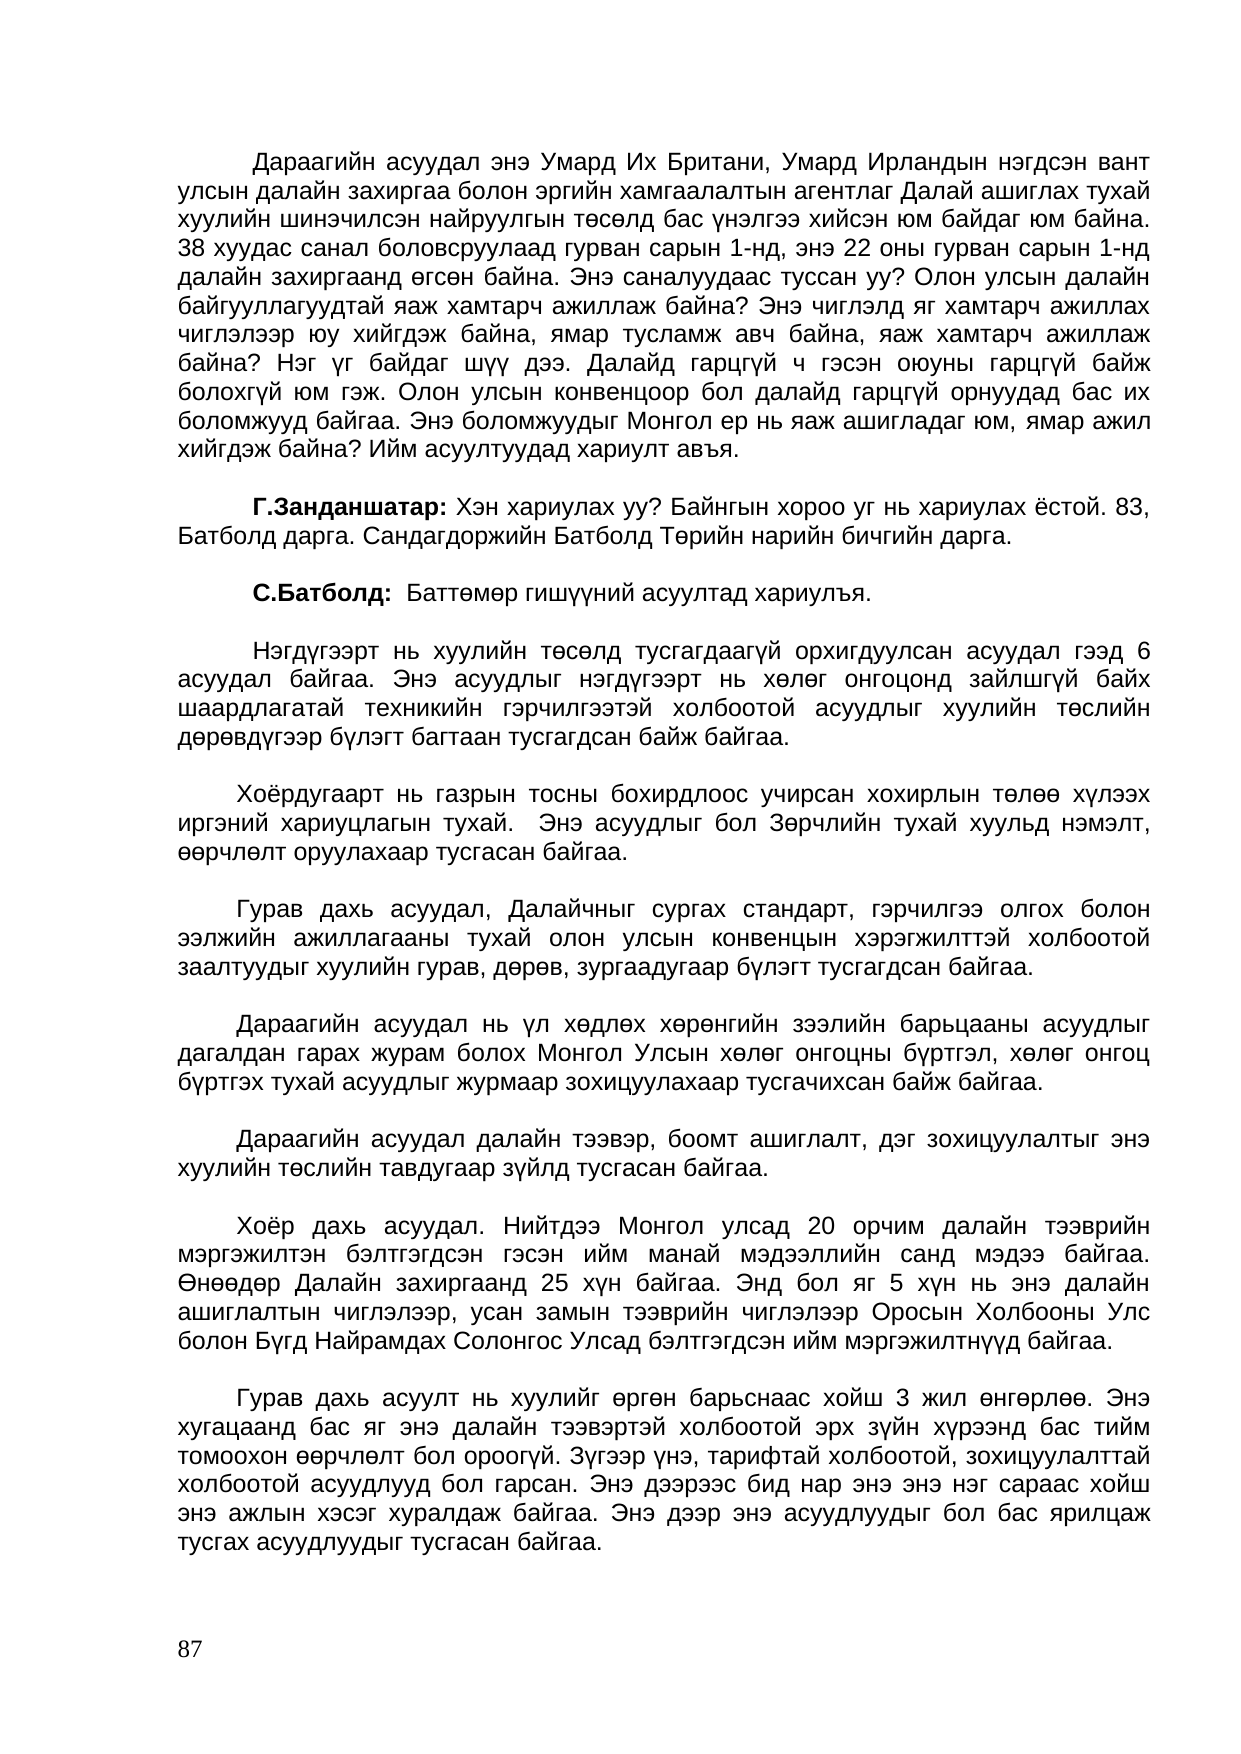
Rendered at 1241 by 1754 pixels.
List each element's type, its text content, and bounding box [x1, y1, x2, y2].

text Г.Занданшатар: Хэн хариулах уу? Байнгын хороо уг нь хариулах ёстой. 83, Батболд дарга. Сандагдоржийн Батболд Төрийн нарийн бичгийн дарга. [177, 492, 1152, 549]
text Хоёр дахь асуудал. Нийтдээ Монгол улсад 20 орчим далайн тээврийн мэргэжилтэн бэлтгэгдсэн гэсэн ийм манай мэдээллийн санд мэдээ байгаа. Өнөөдөр Далайн захиргаанд 25 хүн байгаа. Энд бол яг 5 хүн нь энэ далайн ашиглалтын чиглэлээр, усан замын тээврийн чиглэлээр Оросын Холбооны Улс болон Бүгд Найрамдах Солонгос Улсад бэлтгэгдсэн ийм мэргэжилтнүүд байгаа. [177, 1211, 1152, 1354]
text Хоёрдугаарт нь газрын тосны бохирдлоос учирсан хохирлын төлөө хүлээх иргэний хариуцлагын тухай. Энэ асуудлыг бол Зөрчлийн тухай хуульд нэмэлт, өөрчлөлт оруулахаар тусгасан байгаа. [177, 779, 1152, 866]
text Гурав дахь асуудал, Далайчныг сургах стандарт, гэрчилгээ олгох болон ээлжийн ажиллагааны тухай олон улсын конвенцын хэрэгжилттэй холбоотой заалтуудыг хуулийн гурав, дөрөв, зургаадугаар бүлэгт тусгагдсан байгаа. [177, 894, 1152, 981]
text Дараагийн асуудал далайн тээвэр, боомт ашиглалт, дэг зохицуулалтыг энэ хуулийн төслийн тавдугаар зүйлд тусгасан байгаа. [177, 1124, 1152, 1182]
text Нэгдүгээрт нь хуулийн төсөлд тусгагдаагүй орхигдуулсан асуудал гээд 6 асуудал байгаа. Энэ асуудлыг нэгдүгээрт нь хөлөг онгоцонд зайлшгүй байх шаардлагатай техникийн гэрчилгээтэй холбоотой асуудлыг хуулийн төслийн дөрөвдүгээр бүлэгт багтаан тусгагдсан байж байгаа. [177, 636, 1152, 751]
text Дараагийн асуудал энэ Умард Их Британи, Умард Ирландын нэгдсэн вант улсын далайн захиргаа болон эргийн хамгаалалтын агентлаг Далай ашиглах тухай хуулийн шинэчилсэн найруулгын төсөлд бас үнэлгээ хийсэн юм байдаг юм байна. 38 хуудас санал боловсруулаад гурван сарын 1-нд, энэ 22 оны гурван сарын 1-нд далайн захиргаанд өгсөн байна. Энэ саналуудаас туссан уу? Олон улсын далайн байгууллагуудтай яаж хамтарч ажиллаж байна? Энэ чиглэлд яг хамтарч ажиллах чиглэлээр юу хийгдэж байна, ямар тусламж авч байна, яаж хамтарч ажиллаж байна? Нэг үг байдаг шүү дээ. Далайд гарцгүй ч гэсэн оюуны гарцгүй байж болохгүй юм гэж. Олон улсын конвенцоор бол далайд гарцгүй орнуудад бас их боломжууд байгаа. Энэ боломжуудыг Монгол ер нь яаж ашигладаг юм, ямар ажил хийгдэж байна? Ийм асуултуудад хариулт авъя. [177, 147, 1152, 463]
text С.Батболд: Баттөмөр гишүүний асуултад хариулъя. [177, 578, 392, 607]
text Дараагийн асуудал нь үл хөдлөх хөрөнгийн зээлийн барьцааны асуудлыг дагалдан гарах журам болох Монгол Улсын хөлөг онгоцны бүртгэл, хөлөг онгоц бүртгэх тухай асуудлыг журмаар зохицуулахаар тусгачихсан байж байгаа. [177, 1009, 1152, 1096]
text Гурав дахь асуулт нь хуулийг өргөн барьснаас хойш 3 жил өнгөрлөө. Энэ хугацаанд бас яг энэ далайн тээвэртэй холбоотой эрх зүйн хүрээнд бас тийм томоохон өөрчлөлт бол ороогүй. Зүгээр үнэ, тарифтай холбоотой, зохицуулалттай холбоотой асуудлууд бол гарсан. Энэ дээрээс бид нар энэ энэ нэг сараас хойш энэ ажлын хэсэг хуралдаж байгаа. Энэ дээр энэ асуудлуудыг бол бас ярилцаж тусгах асуудлуудыг тусгасан байгаа. [177, 1383, 1152, 1556]
text С.Батболд: Баттөмөр гишүүний асуултад хариулъя. [406, 578, 1152, 607]
